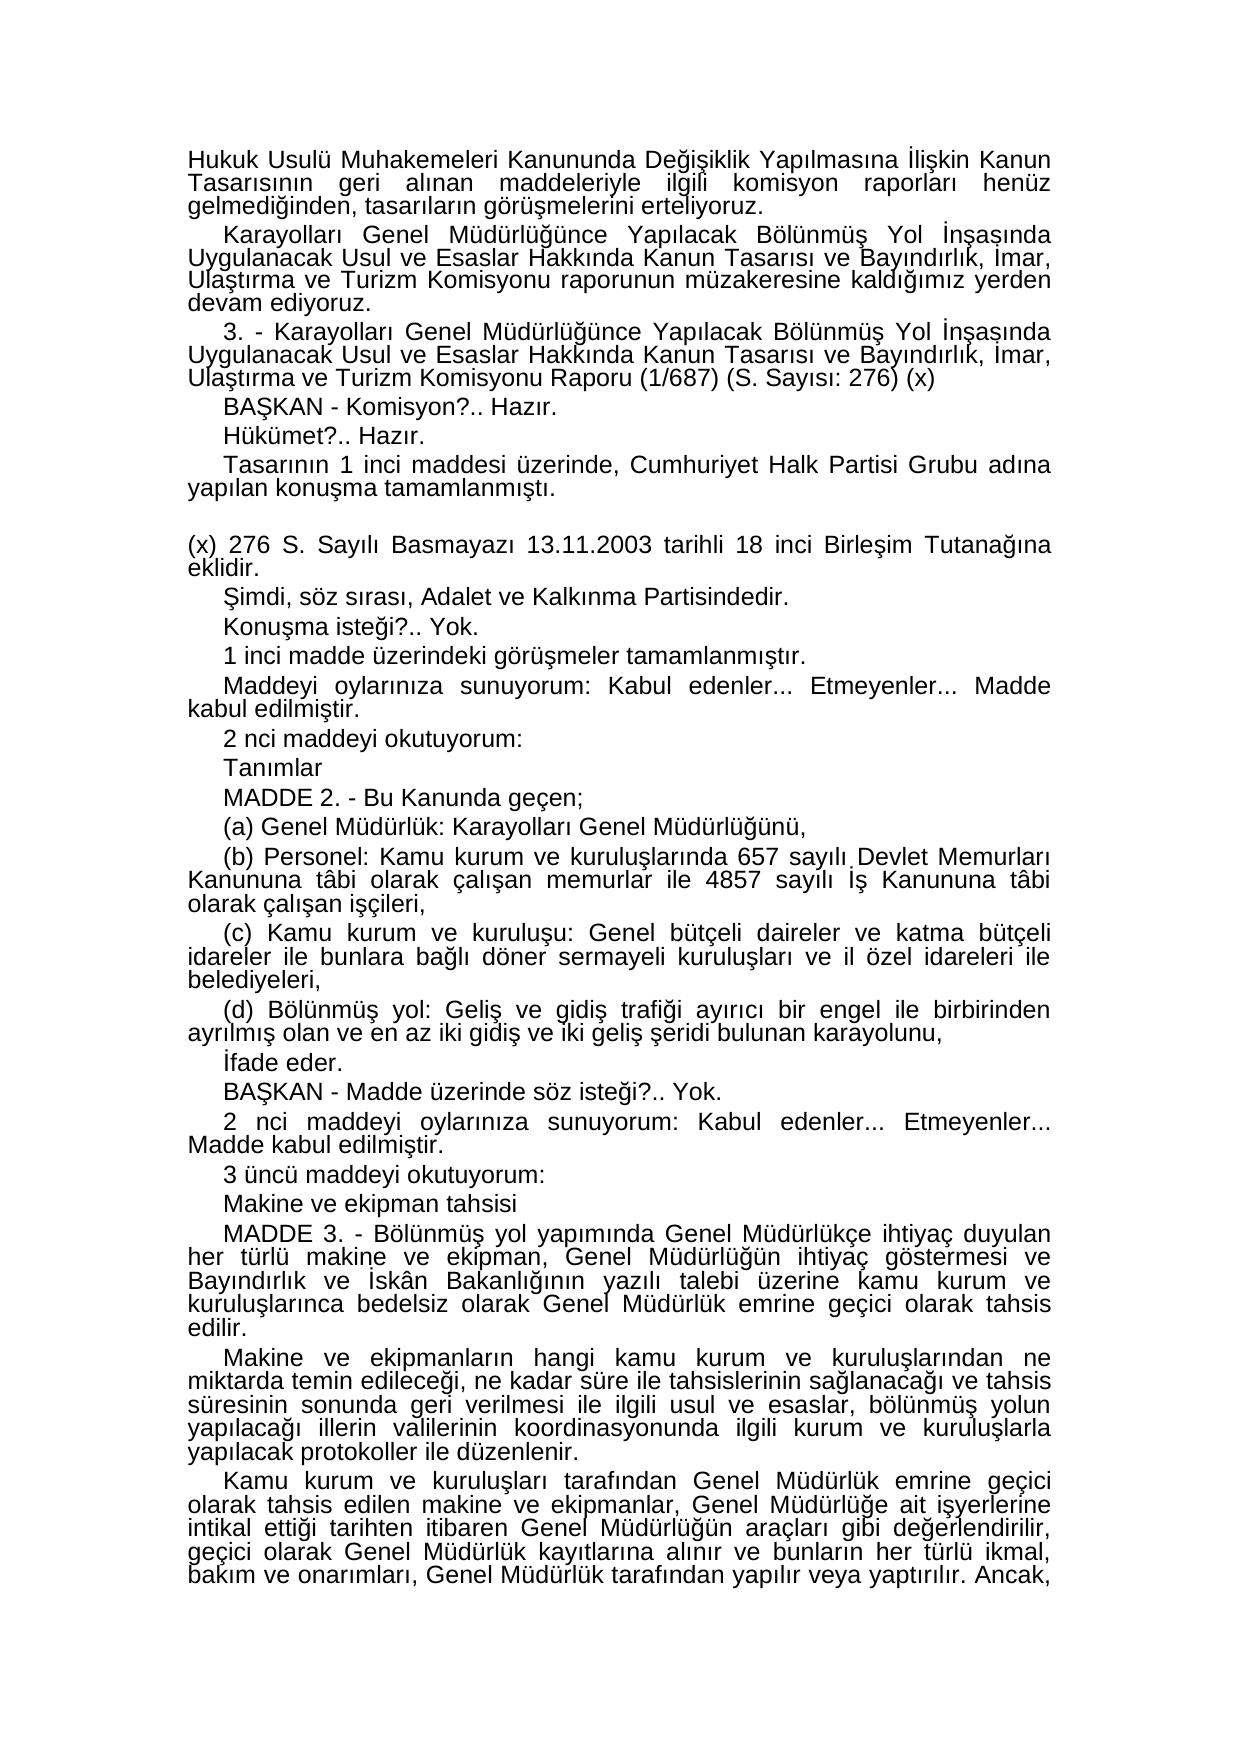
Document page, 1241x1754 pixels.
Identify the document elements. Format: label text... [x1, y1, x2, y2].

text (b) Personel: Kamu kurum ve kuruluşlarında 657 sayılı Devlet Memurları Kanununa tâbi olarak çalışan memurlar ile 4857 sayılı İş Kanununa tâbi olarak çalışan işçileri, [187, 846, 1053, 917]
text MADDE 2. - Bu Kanunda geçen; [187, 787, 1053, 811]
text (x) 276 S. Sayılı Basmayazı 13.11.2003 tarihli 18 inci Birleşim Tutanağına eklidir. [187, 535, 1053, 581]
text 3. - Karayolları Genel Müdürlüğünce Yapılacak Bölünmüş Yol İnşasında Uygulanacak Usul ve Esaslar Hakkında Kanun Tasarısı ve Bayındırlık, İmar, Ulaştırma ve Turizm Komisyonu Raporu (1/687) (S. Sayısı: 276) (x) [187, 322, 1053, 391]
text Tasarının 1 inci maddesi üzerinde, Cumhuriyet Halk Partisi Grubu adına yapılan konuşma tamamlanmıştı. [187, 455, 1053, 501]
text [187, 1471, 1053, 1588]
text 2 nci maddeyi okutuyorum: [187, 728, 1053, 752]
text (d) Bölünmüş yol: Geliş ve gidiş trafiği ayırıcı bir engel ile birbirinden ayrılmış olan ve en az iki gidiş ve iki geliş şeridi bulunan karayolunu, [187, 999, 1053, 1047]
text Makine ve ekipman tahsisi [187, 1194, 1053, 1218]
text Makine ve ekipmanların hangi kamu kurum ve kuruluşlarından ne miktarda temin edileceği, ne kadar süre ile tahsislerinin sağlanacağı ve tahsis süresinin sonunda geri verilmesi ile ilgili usul ve esaslar, bölünmüş yolun yapılacağı illerin valilerinin koordinasyonunda ilgili kurum ve kuruluşlarla yapılacak protokoller ile düzenlenir. [187, 1347, 1053, 1465]
text 3 üncü maddeyi okutuyorum: [187, 1164, 1053, 1188]
text Karayolları Genel Müdürlüğünce Yapılacak Bölünmüş Yol İnşasında Uygulanacak Usul ve Esaslar Hakkında Kanun Tasarısı ve Bayındırlık, İmar, Ulaştırma ve Turizm Komisyonu raporunun müzakeresine kaldığımız yerden devam ediyoruz. [187, 225, 1053, 316]
text BAŞKAN - Madde üzerinde söz isteği?.. Yok. [187, 1082, 1053, 1106]
text Tanımlar [187, 758, 1053, 782]
text Maddeyi oylarınıza sunuyorum: Kabul edenler... Etmeyenler... Madde kabul edilmiştir. [187, 676, 1053, 723]
text 2 nci maddeyi oylarınıza sunuyorum: Kabul edenler... Etmeyenler... Madde kabul edilmiştir. [187, 1112, 1053, 1159]
text (c) Kamu kurum ve kuruluşu: Genel bütçeli daireler ve katma bütçeli idareler ile bunlara bağlı döner sermayeli kuruluşları ve il özel idareleri ile belediyeleri, [187, 923, 1053, 994]
text Hükümet?.. Hazır. [187, 426, 1053, 449]
text Şimdi, söz sırası, Adalet ve Kalkınma Partisindedir. [187, 587, 1053, 611]
text BAŞKAN - Komisyon?.. Hazır. [187, 397, 1053, 420]
text Konuşma isteği?.. Yok. [187, 617, 1053, 640]
text (a) Genel Müdürlük: Karayolları Genel Müdürlüğünü, [187, 817, 1053, 841]
text İfade eder. [187, 1053, 1053, 1076]
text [187, 150, 1053, 219]
text MADDE 3. - Bölünmüş yol yapımında Genel Müdürlükçe ihtiyaç duyulan her türlü makine ve ekipman, Genel Müdürlüğün ihtiyaç göstermesi ve Bayındırlık ve İskân Bakanlığının yazılı talebi üzerine kamu kurum ve kuruluşlarınca bedelsiz olarak Genel Müdürlük emrine geçici olarak tahsis edilir. [187, 1223, 1053, 1341]
text 1 inci madde üzerindeki görüşmeler tamamlanmıştır. [187, 646, 1053, 669]
